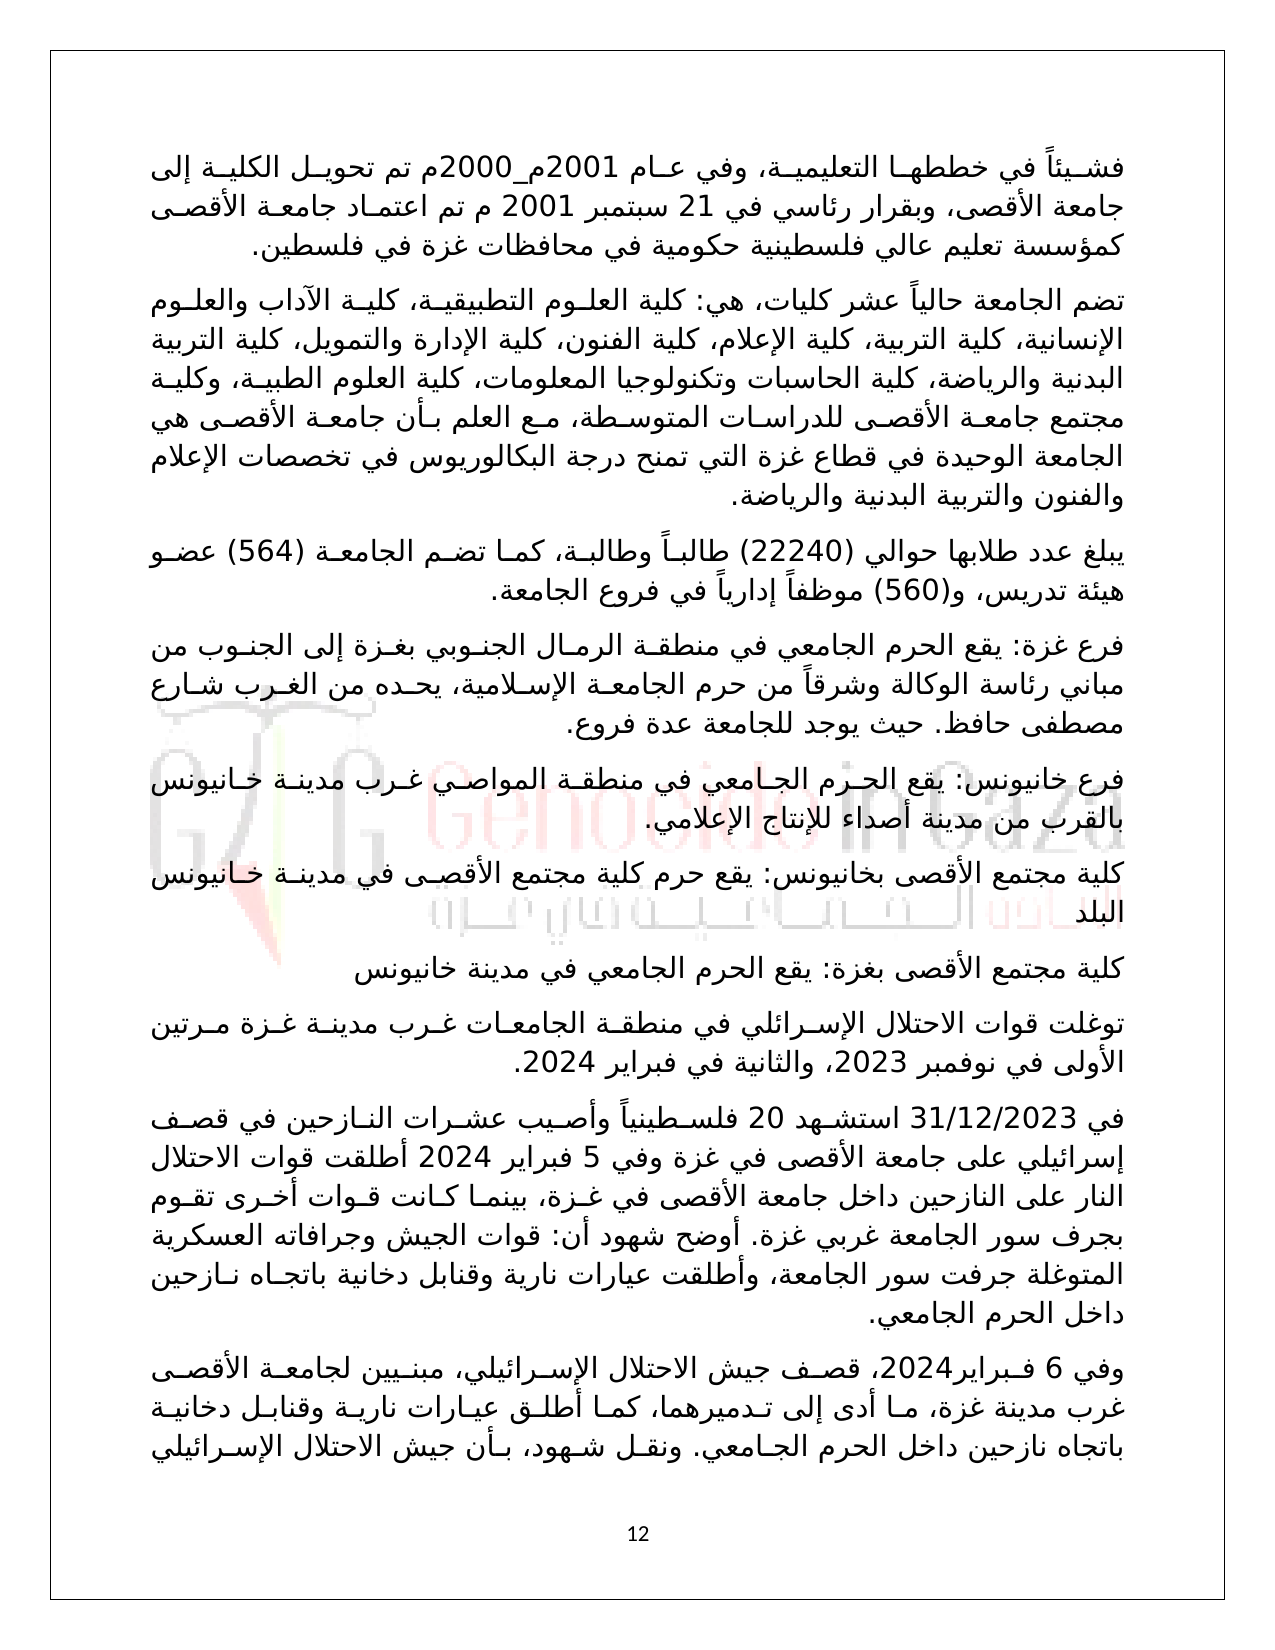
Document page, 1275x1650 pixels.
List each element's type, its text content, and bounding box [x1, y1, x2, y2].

text يبلغ عدد طلابها حوالي (22240) طالباً وطالبة، كما تضم الجامعة (564) عضو هيئة تدريس، و(560) موظفاً إدارياً في فروع الجامعة. [150, 534, 1125, 607]
text فرع غزة: يقع الحرم الجامعي في منطقة الرمال الجنوبي بغزة إلى الجنوب من مباني رئاسة الوكالة وشرقاً من حرم الجامعة الإسلامية، يحده من الغرب شارع مصطفى حافظ. حيث يوجد للجامعة عدة فروع. [150, 628, 1125, 740]
text توغلت قوات الاحتلال الإسرائلي في منطقة الجامعات غرب مدينة غزة مرتين الأولى في نوفمبر 2023، والثانية في فبراير 2024. [150, 1007, 1125, 1080]
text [150, 1352, 1125, 1464]
text تضم الجامعة حالياً عشر كليات، هي: كلية العلوم التطبيقية، كلية الآداب والعلوم الإنسانية، كلية التربية، كلية الإعلام، كلية الفنون، كلية الإدارة والتمويل، كلية التربية البدنية والرياضة، كلية الحاسبات وتكنولوجيا المعلومات، كلية العلوم الطبية، وكلية مجتمع جامعة الأقصى للدراسات المتوسطة، مع العلم بأن جامعة الأقصى هي الجامعة الوحيدة في قطاع غزة التي تمنح درجة البكالوريوس في تخصصات الإعلام والفنون والتربية البدنية والرياضة. [150, 283, 1125, 512]
text فرع خانيونس: يقع الحرم الجامعي في منطقة المواصي غرب مدينة خانيونس بالقرب من مدينة أصداء للإنتاج الإعلامي. [150, 762, 1125, 835]
text كلية مجتمع الأقصى بخانيونس: يقع حرم كلية مجتمع الأقصى في مدينة خانيونس البلد [150, 857, 1125, 929]
text في 31/12/2023 استشهد 20 فلسطينياً وأصيب عشرات النازحين في قصف إسرائيلي على جامعة الأقصى في غزة وفي 5 فبراير 2024 أطلقت قوات الاحتلال النار على النازحين داخل جامعة الأقصى في غزة، بينما كانت قوات أخرى تقوم بجرف سور الجامعة غربي غزة. أوضح شهود أن: قوات الجيش وجرافاته العسكرية المتوغلة جرفت سور الجامعة، وأطلقت عيارات نارية وقنابل دخانية باتجاه نازحين داخل الحرم الجامعي. [150, 1101, 1125, 1330]
text كلية مجتمع الأقصى بغزة: يقع الحرم الجامعي في مدينة خانيونس [150, 951, 1125, 985]
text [150, 150, 1125, 262]
